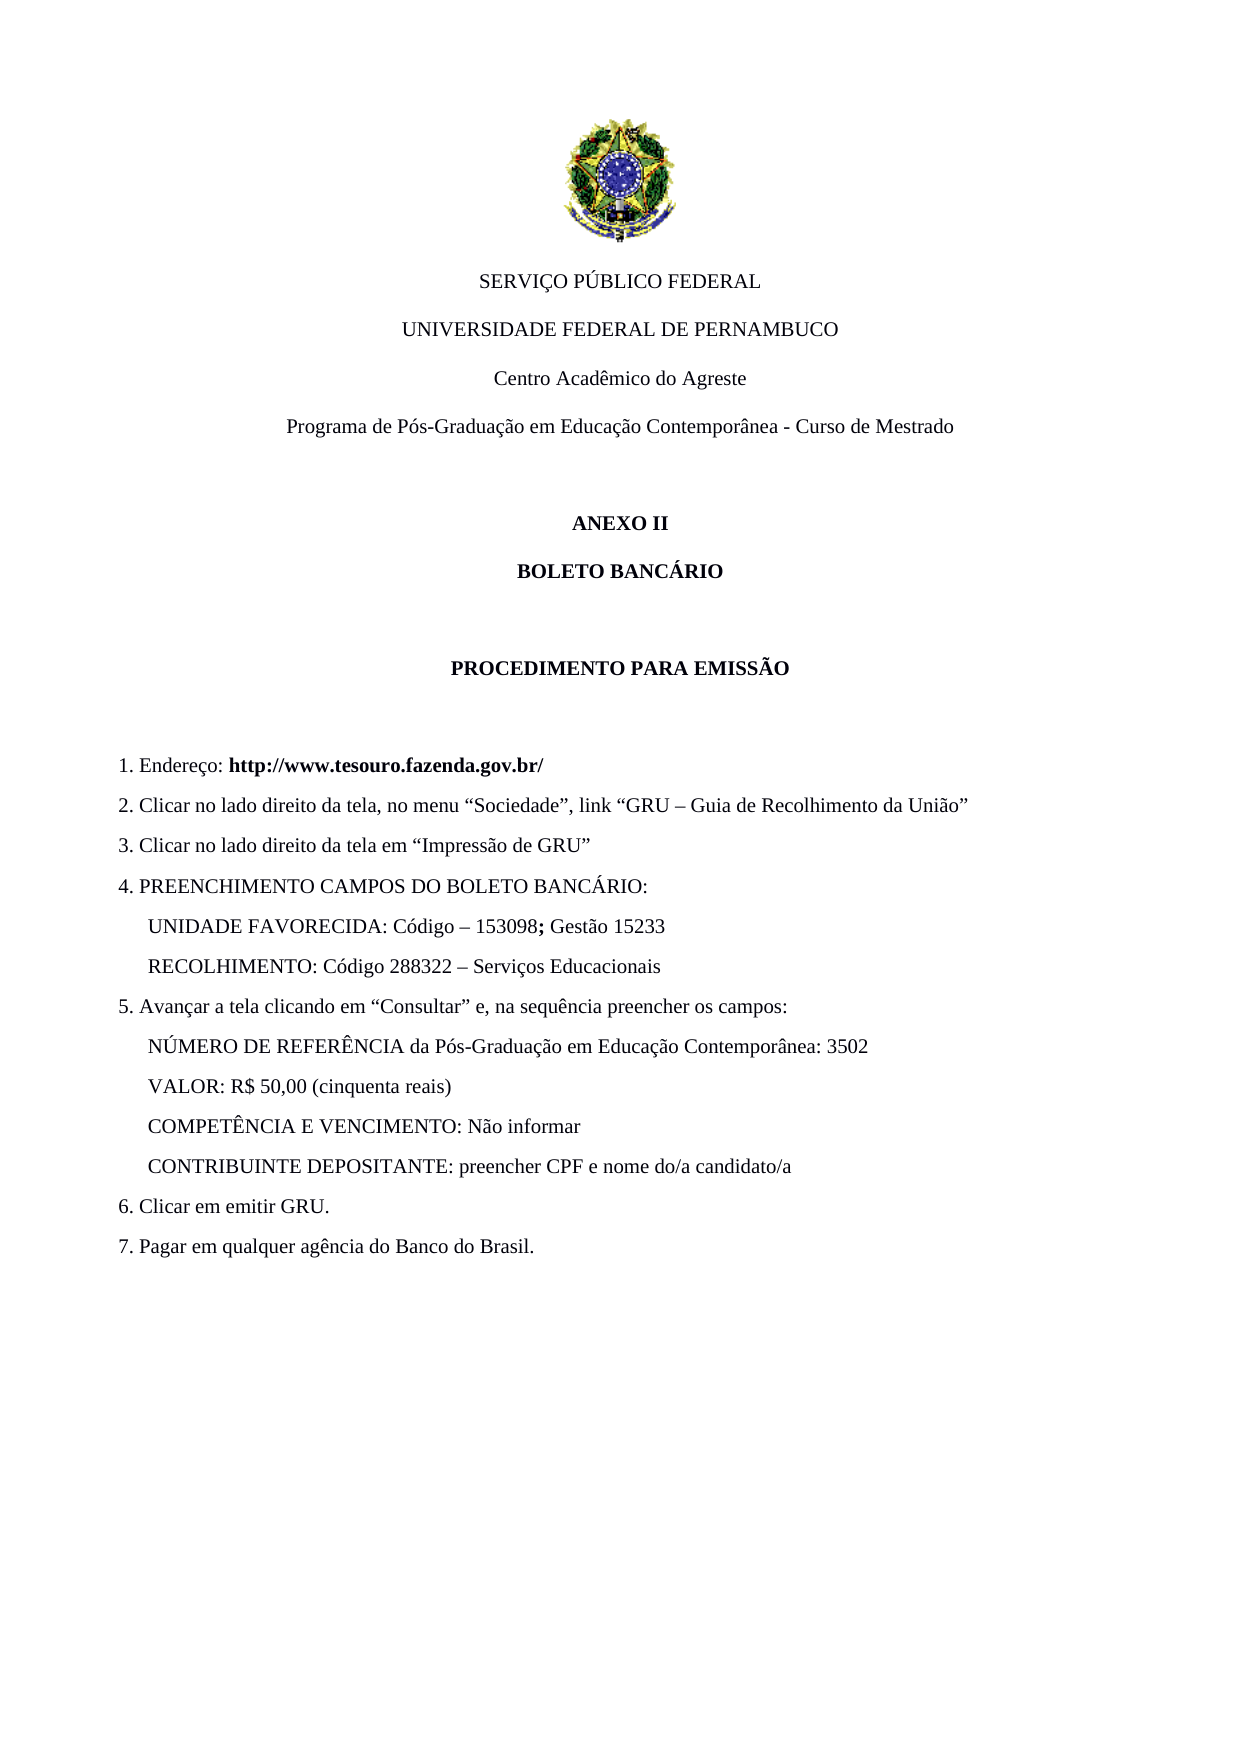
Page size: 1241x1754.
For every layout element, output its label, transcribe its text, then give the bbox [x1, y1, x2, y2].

text CONTRIBUINTE DEPOSITANTE: preencher CPF e nome do/a candidato/a [148, 1154, 1122, 1178]
text VALOR: R$ 50,00 (cinquenta reais) [148, 1074, 1122, 1098]
text SERVIÇO PÚBLICO FEDERAL [118, 269, 1122, 293]
text 5. Avançar a tela clicando em “Consultar” e, na sequência preencher os campos: [118, 994, 1122, 1018]
picture [561, 118, 680, 245]
text 1. Endereço: http://www.tesouro.fazenda.gov.br/ [118, 753, 1122, 777]
text RECOLHIMENTO: Código 288322 – Serviços Educacionais [148, 954, 1122, 978]
text 3. Clicar no lado direito da tela em “Impressão de GRU” [118, 833, 1122, 857]
text ANEXO II [118, 511, 1122, 535]
text 2. Clicar no lado direito da tela, no menu “Sociedade”, link “GRU – Guia de Recolhimento da União” [118, 793, 1122, 817]
text NÚMERO DE REFERÊNCIA da Pós-Graduação em Educação Contemporânea: 3502 [148, 1034, 1122, 1058]
text Centro Acadêmico do Agreste [118, 366, 1122, 390]
text BOLETO BANCÁRIO [118, 559, 1122, 583]
text PROCEDIMENTO PARA EMISSÃO [118, 656, 1122, 680]
text UNIVERSIDADE FEDERAL DE PERNAMBUCO [118, 317, 1122, 341]
text COMPETÊNCIA E VENCIMENTO: Não informar [148, 1114, 1122, 1138]
text UNIDADE FAVORECIDA: Código – 153098; Gestão 15233 [148, 914, 1122, 938]
text 6. Clicar em emitir GRU. [118, 1194, 1122, 1218]
text Programa de Pós-Graduação em Educação Contemporânea - Curso de Mestrado [118, 414, 1122, 438]
text 7. Pagar em qualquer agência do Banco do Brasil. [118, 1234, 1122, 1258]
text 4. PREENCHIMENTO CAMPOS DO BOLETO BANCÁRIO: [118, 873, 1122, 898]
